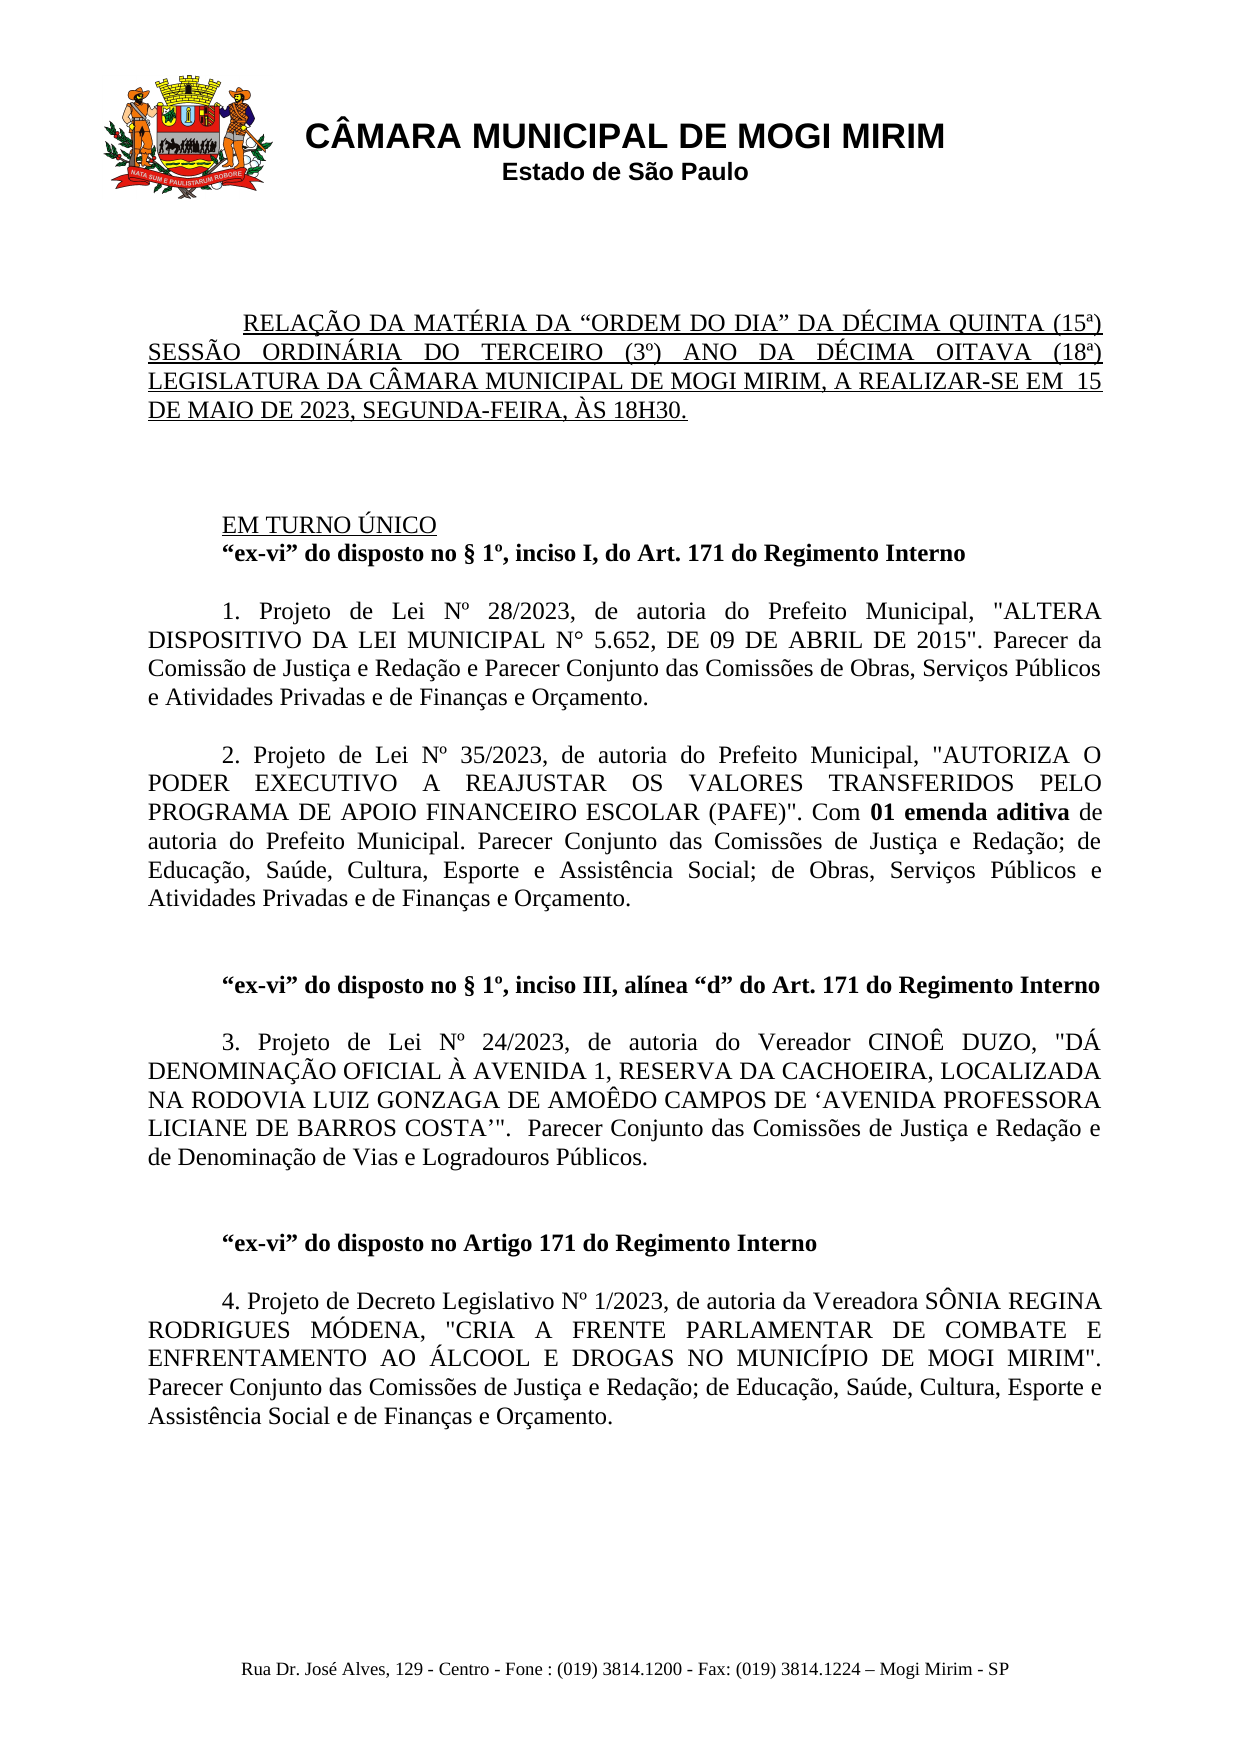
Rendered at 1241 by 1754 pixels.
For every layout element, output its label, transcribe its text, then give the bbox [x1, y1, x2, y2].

text “ex-vi” do disposto no Artigo 171 do Regimento Interno [148, 1228, 1103, 1257]
text 1. Projeto de Lei Nº 28/2023, de autoria do Prefeito Municipal, "ALTERA DISPOSITIVO DA LEI MUNICIPAL N° 5.652, DE 09 DE ABRIL DE 2015". Parecer da Comissão de Justiça e Redação e Parecer Conjunto das Comissões de Obras, Serviços Públicos e Atividades Privadas e de Finanças e Orçamento. [148, 596, 1103, 711]
text RELAÇÃO DA MATÉRIA DA “ORDEM DO DIA” DA DÉCIMA QUINTA (15ª) SESSÃO ORDINÁRIA DO TERCEIRO (3º) ANO DA DÉCIMA OITAVA (18ª) LEGISLATURA DA CÂMARA MUNICIPAL DE MOGI MIRIM, A REALIZAR-SE EM 15 DE MAIO DE 2023, SEGUNDA-FEIRA, ÀS 18H30. [148, 364, 1103, 391]
text “ex-vi” do disposto no § 1º, inciso III, alínea “d” do Art. 171 do Regimento Interno [148, 970, 1103, 998]
text 2. Projeto de Lei Nº 35/2023, de autoria do Prefeito Municipal, "AUTORIZA O PODER EXECUTIVO A REAJUSTAR OS VALORES TRANSFERIDOS PELO PROGRAMA DE APOIO FINANCEIRO ESCOLAR (PAFE)". Com 01 emenda aditiva de autoria do Prefeito Municipal. Parecer Conjunto das Comissões de Justiça e Redação; de Educação, Saúde, Cultura, Esporte e Assistência Social; de Obras, Serviços Públicos e Atividades Privadas e de Finanças e Orçamento. [148, 740, 1103, 912]
text “ex-vi” do disposto no § 1º, inciso I, do Art. 171 do Regimento Interno [148, 538, 1103, 567]
text 4. Projeto de Decreto Legislativo Nº 1/2023, de autoria da Vereadora SÔNIA REGINA RODRIGUES MÓDENA, "CRIA A FRENTE PARLAMENTAR DE COMBATE E ENFRENTAMENTO AO ÁLCOOL E DROGAS NO MUNICÍPIO DE MOGI MIRIM". Parecer Conjunto das Comissões de Justiça e Redação; de Educação, Saúde, Cultura, Esporte e Assistência Social e de Finanças e Orçamento. [148, 1286, 1103, 1430]
text RELAÇÃO DA MATÉRIA DA “ORDEM DO DIA” DA DÉCIMA QUINTA (15ª) SESSÃO ORDINÁRIA DO TERCEIRO (3º) ANO DA DÉCIMA OITAVA (18ª) LEGISLATURA DA CÂMARA MUNICIPAL DE MOGI MIRIM, A REALIZAR-SE EM 15 DE MAIO DE 2023, SEGUNDA-FEIRA, ÀS 18H30. [148, 308, 1103, 362]
text 3. Projeto de Lei Nº 24/2023, de autoria do Vereador CINOÊ DUZO, "DÁ DENOMINAÇÃO OFICIAL À AVENIDA 1, RESERVA DA CACHOEIRA, LOCALIZADA NA RODOVIA LUIZ GONZAGA DE AMOÊDO CAMPOS DE ‘AVENIDA PROFESSORA LICIANE DE BARROS COSTA’". Parecer Conjunto das Comissões de Justiça e Redação e de Denominação de Vias e Logradouros Públicos. [148, 1027, 1103, 1171]
text EM TURNO ÚNICO [148, 510, 1103, 538]
picture [102, 75, 273, 199]
text RELAÇÃO DA MATÉRIA DA “ORDEM DO DIA” DA DÉCIMA QUINTA (15ª) SESSÃO ORDINÁRIA DO TERCEIRO (3º) ANO DA DÉCIMA OITAVA (18ª) LEGISLATURA DA CÂMARA MUNICIPAL DE MOGI MIRIM, A REALIZAR-SE EM 15 DE MAIO DE 2023, SEGUNDA-FEIRA, ÀS 18H30. [148, 392, 1103, 423]
